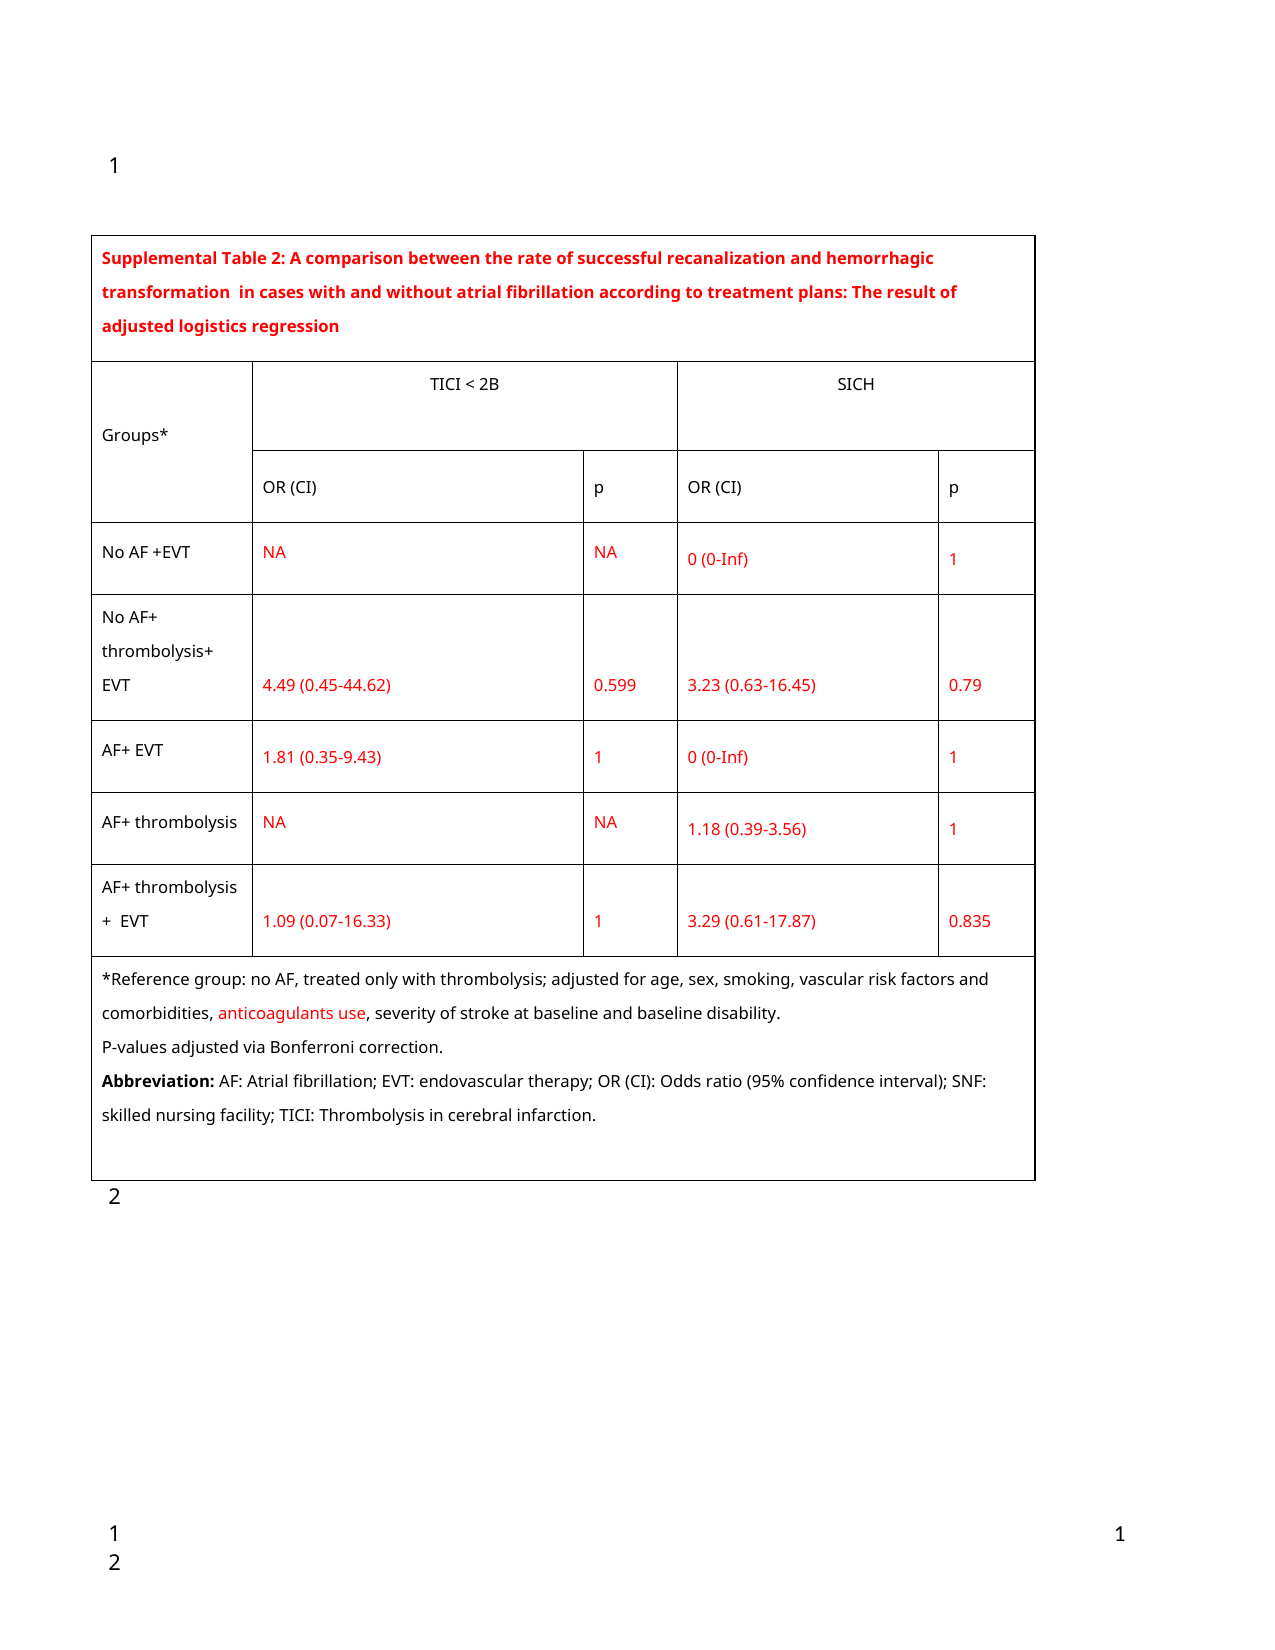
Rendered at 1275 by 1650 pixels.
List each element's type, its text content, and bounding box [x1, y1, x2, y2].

table_cell 0.599 [584, 595, 677, 720]
table_cell 4.49 (0.45-44.62) [253, 595, 583, 720]
table_cell p [584, 451, 677, 522]
table_cell NA [584, 523, 677, 594]
table_header Supplemental Table 2: A comparison between the rate of successful recanalization and hemorrhagic transformation in cases with and without atrial fibrillation according to treatment plans: The result of adjusted logistics regression [92, 236, 1034, 361]
table_cell 3.29 (0.61-17.87) [678, 865, 938, 956]
table_cell NA [253, 793, 583, 864]
table_cell 3.23 (0.63-16.45) [678, 595, 938, 720]
table_cell AF+ EVT [92, 721, 252, 792]
table_cell 0 (0-Inf) [678, 721, 938, 792]
table_cell 1.09 (0.07-16.33) [253, 865, 583, 956]
table_cell AF+ thrombolysis [92, 793, 252, 864]
table_cell 1 [584, 721, 677, 792]
table_cell 1.18 (0.39-3.56) [678, 793, 938, 864]
table_cell 0.835 [939, 865, 1034, 956]
table_cell *Reference group: no AF, treated only with thrombolysis; adjusted for age, sex, smoking, vascular risk factors and comorbidities, anticoagulants use, severity of stroke at baseline and baseline disability. P-values adjusted via Bonferroni correction. Abbreviation: AF: Atrial fibrillation; EVT: endovascular therapy; OR (CI): Odds ratio (95% confidence interval); SNF: skilled nursing facility; TICI: Thrombolysis in cerebral infarction. [92, 957, 1034, 1180]
table_cell No AF+ thrombolysis+ EVT [92, 595, 252, 720]
table_cell 0 (0-Inf) [678, 523, 938, 594]
table_cell OR (CI) [678, 451, 938, 522]
table_cell 0.79 [939, 595, 1034, 720]
table_cell p [939, 451, 1034, 522]
table_cell No AF +EVT [92, 523, 252, 594]
table_cell NA [584, 793, 677, 864]
table_cell 1 [939, 523, 1034, 594]
table_cell 1 [939, 793, 1034, 864]
table_cell 1 [939, 721, 1034, 792]
table_cell 1 [584, 865, 677, 956]
table_cell TICI < 2B [253, 362, 677, 450]
table_cell AF+ thrombolysis + EVT [92, 865, 252, 956]
table_cell 1.81 (0.35-9.43) [253, 721, 583, 792]
table_cell SICH [678, 362, 1034, 450]
table_cell OR (CI) [253, 451, 583, 522]
table_cell Groups* [92, 362, 252, 522]
table_cell NA [253, 523, 583, 594]
